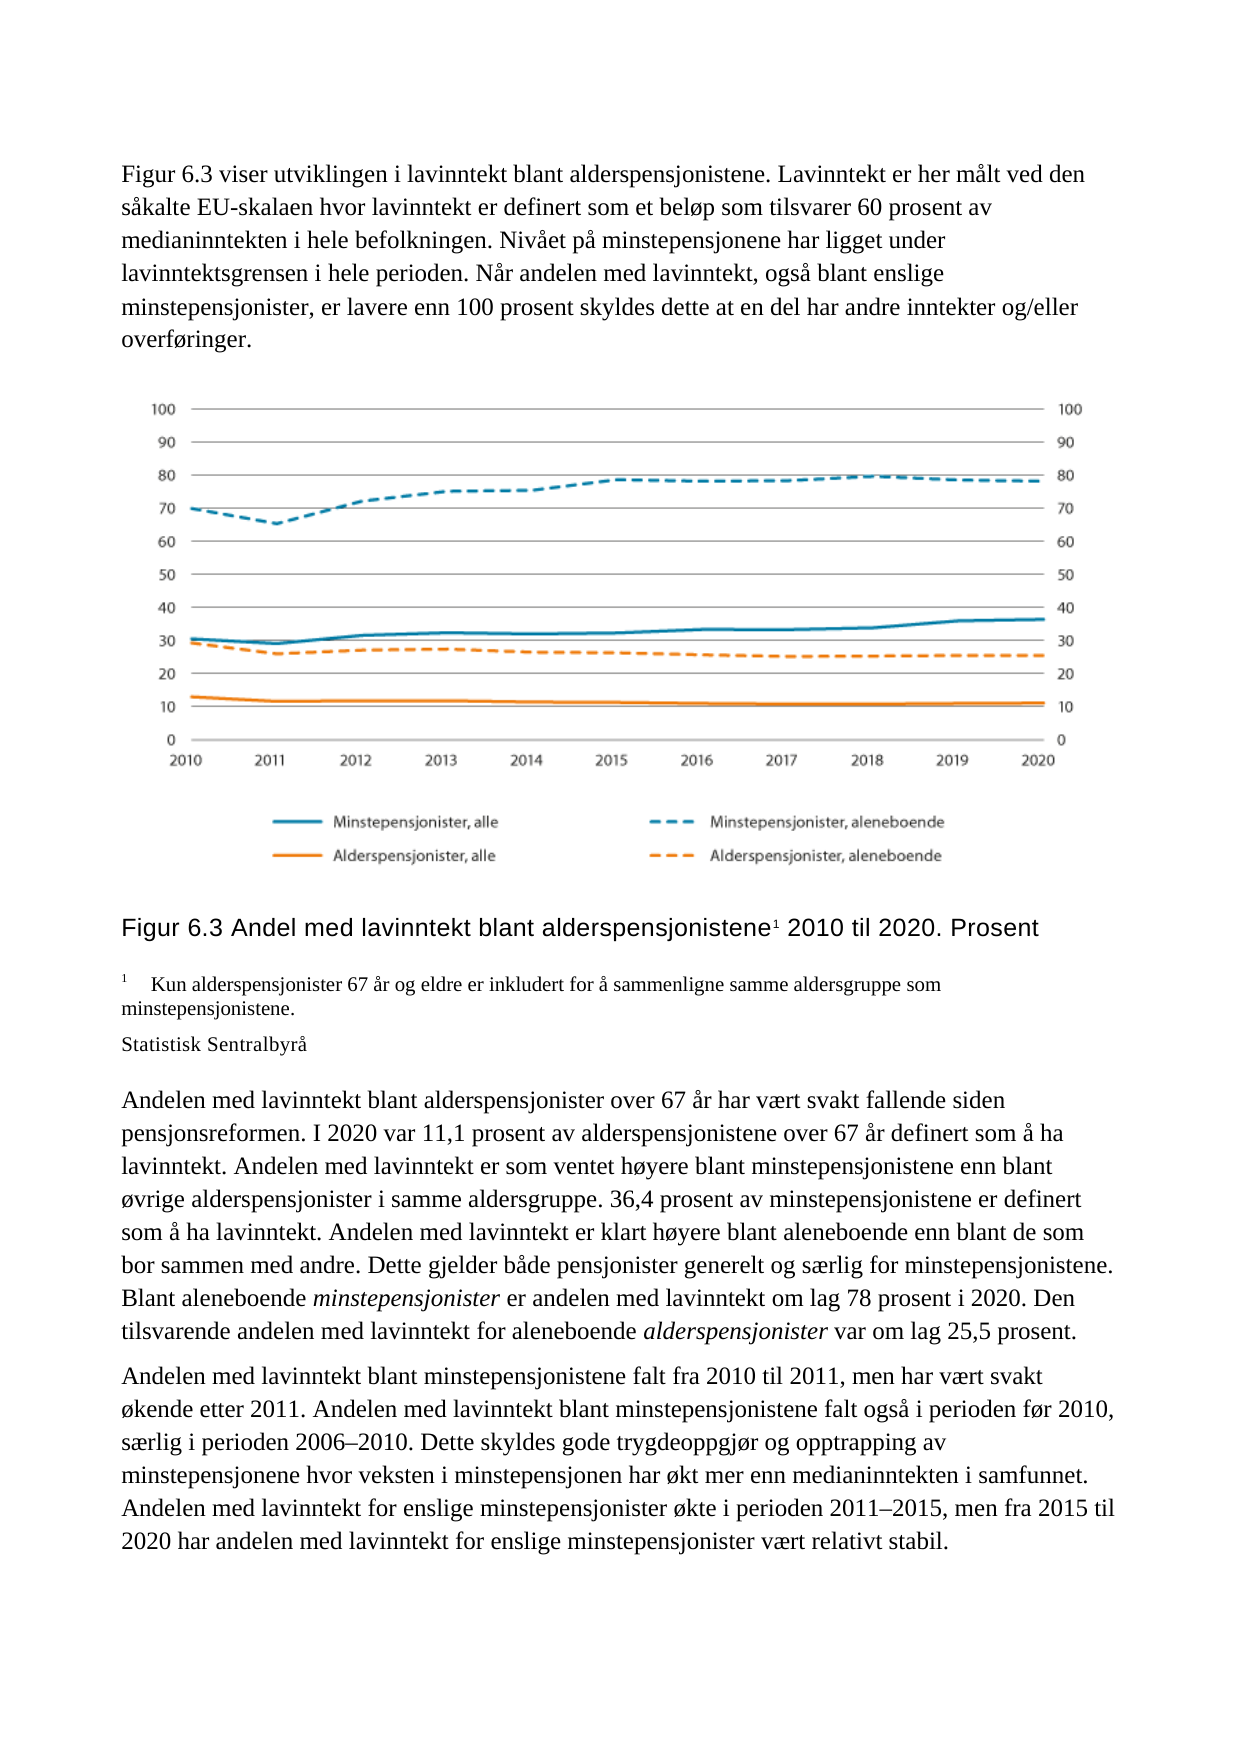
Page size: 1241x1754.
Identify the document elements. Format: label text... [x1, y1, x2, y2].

picture [121, 370, 1110, 897]
text Statistisk Sentralbyrå [121, 1032, 1119, 1056]
text Figur 6.3 viser utviklingen i lavinntekt blant alderspensjonistene. Lavinntekt er her målt ved den såkalte EU-skalaen hvor lavinntekt er definert som et beløp som tilsvarer 60 prosent av medianinntekten i hele befolkningen. Nivået på minstepensjonene har ligget under lavinntektsgrensen i hele perioden. Når andelen med lavinntekt, også blant enslige minstepensjonister, er lavere enn 100 prosent skyldes dette at en del har andre inntekter og/eller overføringer. [121, 159, 1119, 353]
text Andelen med lavinntekt blant alderspensjonister over 67 år har vært svakt fallende siden pensjonsreformen. I 2020 var 11,1 prosent av alderspensjonistene over 67 år definert som å ha lavinntekt. Andelen med lavinntekt er som ventet høyere blant minstepensjonistene enn blant øvrige alderspensjonister i samme aldersgruppe. 36,4 prosent av minstepensjonistene er definert som å ha lavinntekt. Andelen med lavinntekt er klart høyere blant aleneboende enn blant de som bor sammen med andre. Dette gjelder både pensjonister generelt og særlig for minstepensjonistene. Blant aleneboende minstepensjonister er andelen med lavinntekt om lag 78 prosent i 2020. Den tilsvarende andelen med lavinntekt for aleneboende alderspensjonister var om lag 25,5 prosent. [121, 1085, 1119, 1344]
text Andelen med lavinntekt blant minstepensjonistene falt fra 2010 til 2011, men har vært svakt økende etter 2011. Andelen med lavinntekt blant minstepensjonistene falt også i perioden før 2010, særlig i perioden 2006–2010. Dette skyldes gode trygdeoppgjør og opptrapping av minstepensjonene hvor veksten i minstepensjonen har økt mer enn medianinntekten i samfunnet. Andelen med lavinntekt for enslige minstepensjonister økte i perioden 2011–2015, men fra 2015 til 2020 har andelen med lavinntekt for enslige minstepensjonister vært relativt stabil. [121, 1361, 1119, 1555]
text 1 Kun alderspensjonister 67 år og eldre er inkludert for å sammenligne samme aldersgruppe som minstepensjonistene. [121, 971, 1119, 1019]
text Andel med lavinntekt blant alderspensjonistene1 2010 til 2020. Prosent [121, 913, 1119, 942]
